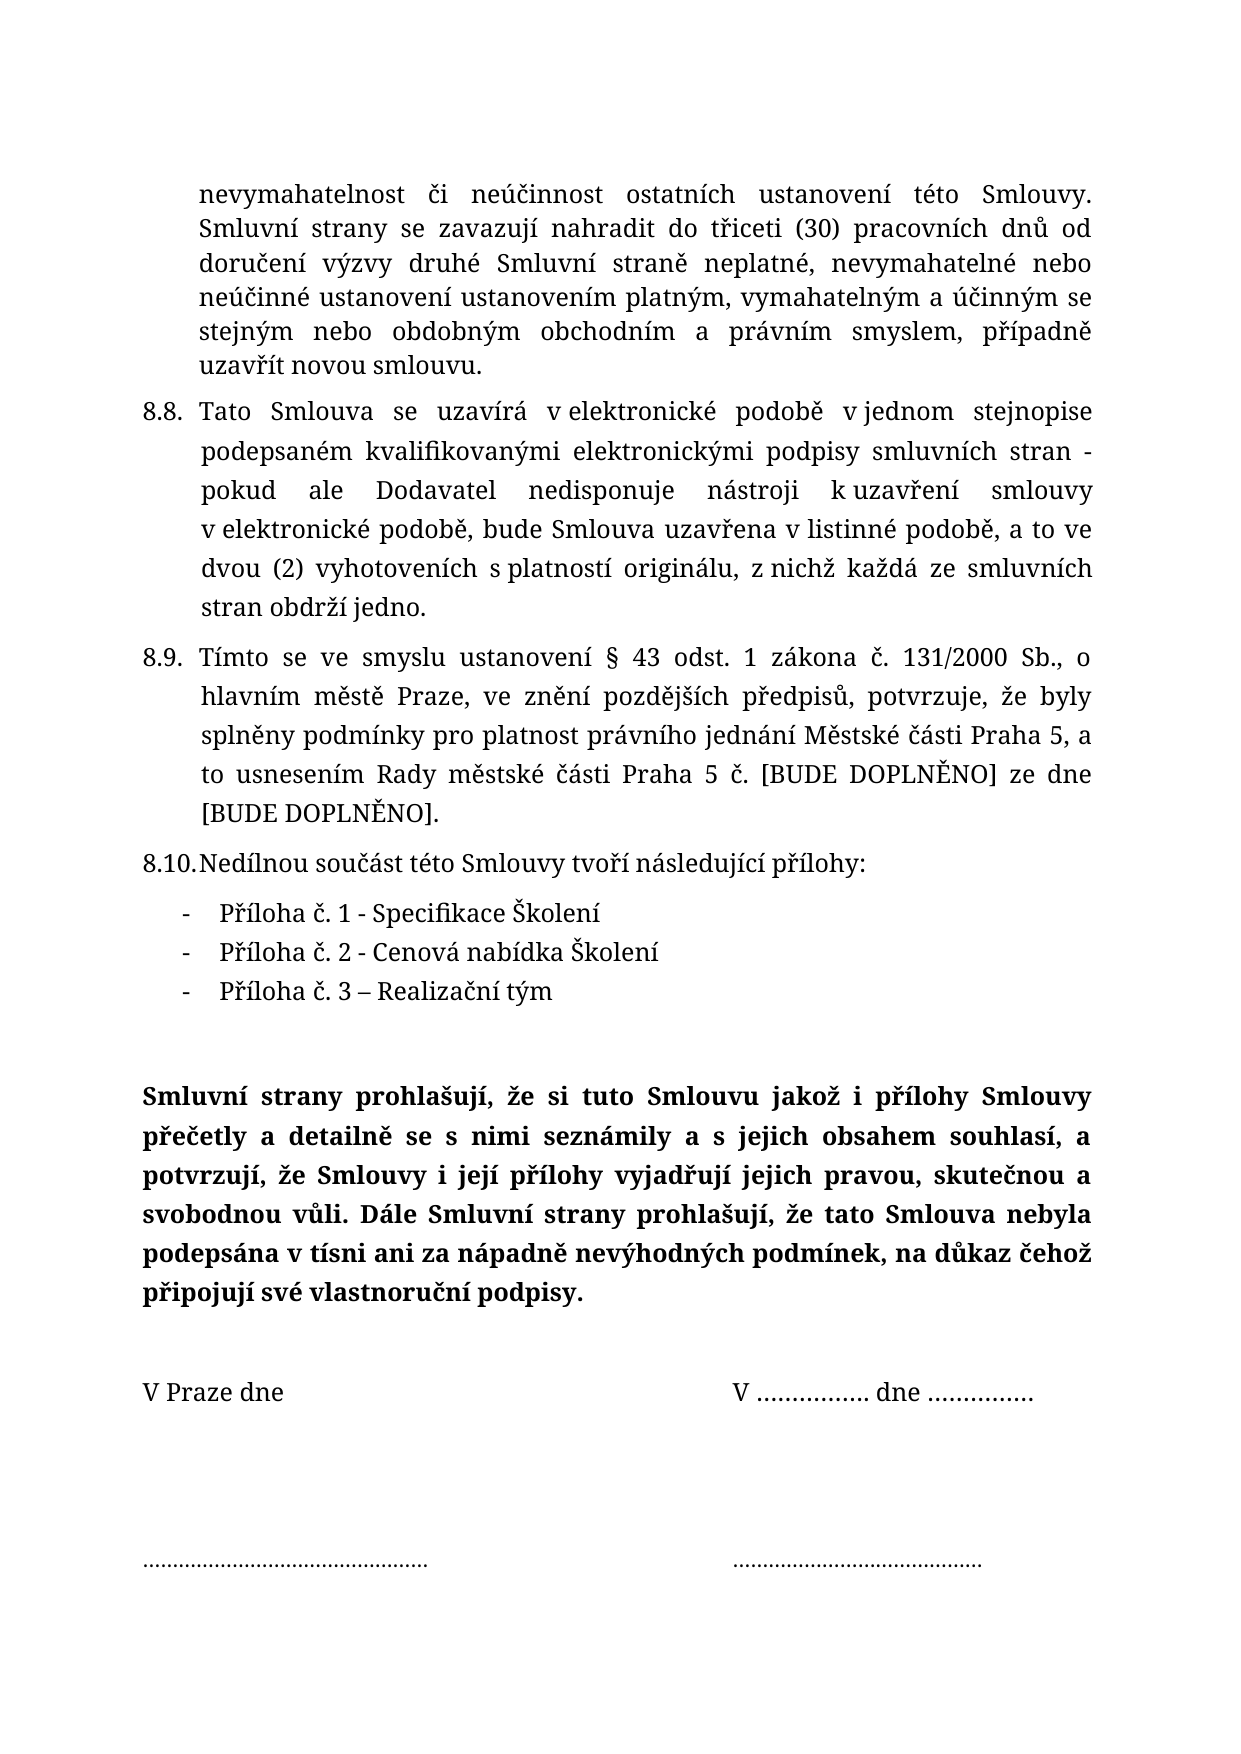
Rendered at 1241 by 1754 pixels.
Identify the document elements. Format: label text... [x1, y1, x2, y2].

list Příloha č. 2 - Cenová nabídka Školení [142, 934, 1093, 968]
list Tato Smlouva se uzavírá v elektronické podobě v jednom stejnopise podepsaném kvalifikovanými elektronickými podpisy smluvních stran - pokud ale Dodavatel nedisponuje nástroji k uzavření smlouvy v elektronické podobě, bude Smlouva uzavřena v listinné podobě, a to ve dvou (2) vyhotoveních s platností originálu, z nichž každá ze smluvních stran obdrží jedno. [142, 394, 1093, 624]
text ………………………………………… …………………………………… [142, 1545, 1093, 1574]
text Smluvní strany prohlašují, že si tuto Smlouvu jakož i přílohy Smlouvy přečetly a detailně se s nimi seznámily a s jejich obsahem souhlasí, a potvrzují, že Smlouvy i její přílohy vyjadřují jejich pravou, skutečnou a svobodnou vůli. Dále Smluvní strany prohlašují, že tato Smlouva nebyla podepsána v tísni ani za nápadně nevýhodných podmínek, na důkaz čehož připojují své vlastnoruční podpisy. [142, 1079, 1093, 1309]
list Tímto se ve smyslu ustanovení § 43 odst. 1 zákona č. 131/2000 Sb., o hlavním městě Praze, ve znění pozdějších předpisů, potvrzuje, že byly splněny podmínky pro platnost právního jednání Městské části Praha 5, a to usnesením Rady městské části Praha 5 č. [BUDE DOPLNĚNO] ze dne [BUDE DOPLNĚNO]. [142, 639, 1093, 830]
list Nedílnou součást této Smlouvy tvoří následující přílohy: [142, 846, 1093, 880]
text V Praze dne V ……………. dne …………… [142, 1375, 1093, 1409]
list Příloha č. 1 - Specifikace Školení [142, 895, 1093, 929]
list Příloha č. 3 – Realizační tým [142, 973, 1093, 1008]
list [142, 177, 1093, 381]
